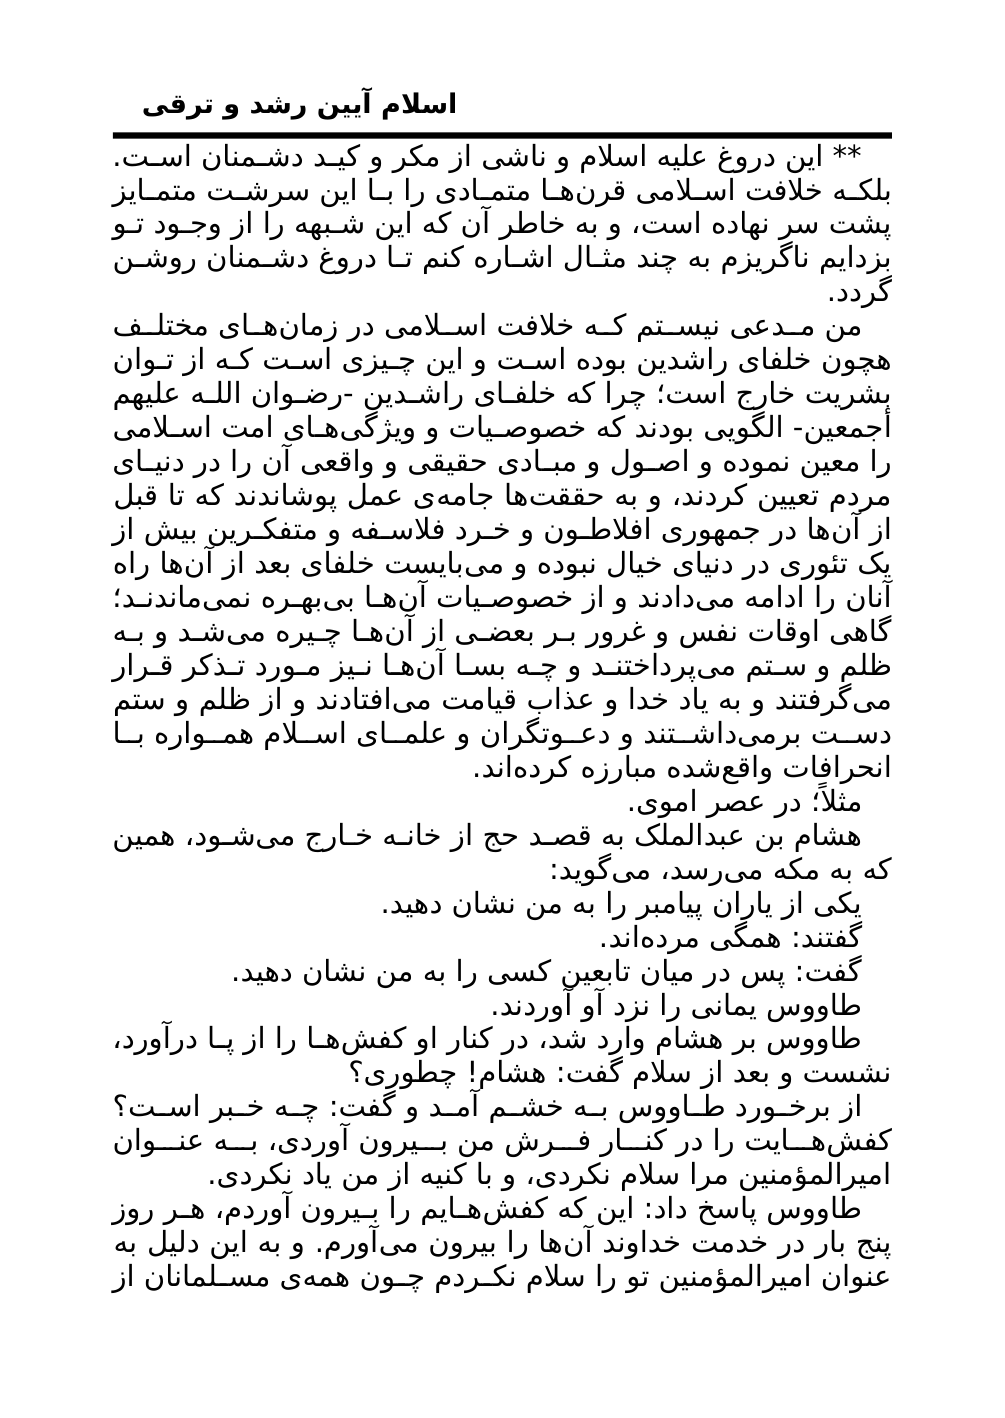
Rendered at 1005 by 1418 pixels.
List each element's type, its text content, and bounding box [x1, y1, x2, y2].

text از برخورد طاووس به خشم آمد و گفت: چه خبر است؟ کفش‌هایت را در کنار فرش من بیرون آوردی، به عنوان امیرالمؤمنین مرا سلام نکردی، و با کنیه از من یاد نکردی. [112, 1090, 892, 1192]
text طاووس یمانی را نزد آو آوردند. [112, 988, 892, 1022]
text گفتند: همگی مرده‌اند. [112, 920, 892, 954]
text ** این دروغ علیه اسلام و ناشی از مکر و کید دشمنان است. بلکه خلافت اسلامی قرن‌ها متمادی را با این سرشت متمایز پشت سر نهاده است، و به خاطر آن که این شبهه را از وجود تو بزدایم ناگریزم به چند مثال اشاره کنم تا دروغ دشمنان روشن گردد. [112, 139, 892, 309]
text طاووس بر هشام وارد شد، در کنار او کفش‌ها را از پا درآورد، نشست و بعد از سلام گفت: هشام! چطوری؟ [112, 1022, 892, 1090]
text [112, 1192, 892, 1293]
text یکی از یاران پیامبر را به من نشان دهید. [112, 886, 892, 920]
text گفت: پس در میان تابعین کسی را به من نشان دهید. [112, 954, 892, 988]
text من مدعی نیستم که خلافت اسلامی در زمان‌های مختلف هچون خلفای راشدین بوده است و این چیزی است که از توان بشریت خارج است؛ چرا که خلفای راشدین -رضوان الله علیهم أجمعین- الگویی بودند که خصوصیات و ویژگی‌های امت اسلامی را معین نموده و اصول و مبادی حقیقی و واقعی آن را در دنیای مردم تعیین کردند، و به حققت‌ها جامه‌ی عمل پوشاندند که تا قبل از آن‌ها در جمهوری افلاطون و خرد فلاسفه و متفکرین بیش از یک تئوری در دنیای خیال نبوده و می‌بایست خلفای بعد از آن‌ها راه آنان را ادامه می‌دادند و از خصوصیات آن‌ها بی‌بهره نمی‌ماندند؛ گاهی اوقات نفس و غرور بر بعضی از آن‌ها چیره می‌شد و به ظلم و ستم می‌پرداختند و چه بسا آن‌ها نیز مورد تذکر قرار می‌گرفتند و به یاد خدا و عذاب قیامت می‌افتادند و از ظلم و ستم دست برمی‌داشتند و دعوتگران و علمای اسلام همواره با انحرافات واقع‌شده مبارزه کرده‌اند. [112, 309, 892, 784]
text مثلاً؛ در عصر اموی. [112, 784, 892, 818]
text هشام بن عبدالملک به قصد حج از خانه خارج می‌شود، همین که به مکه می‌رسد، می‌گوید: [112, 818, 892, 886]
